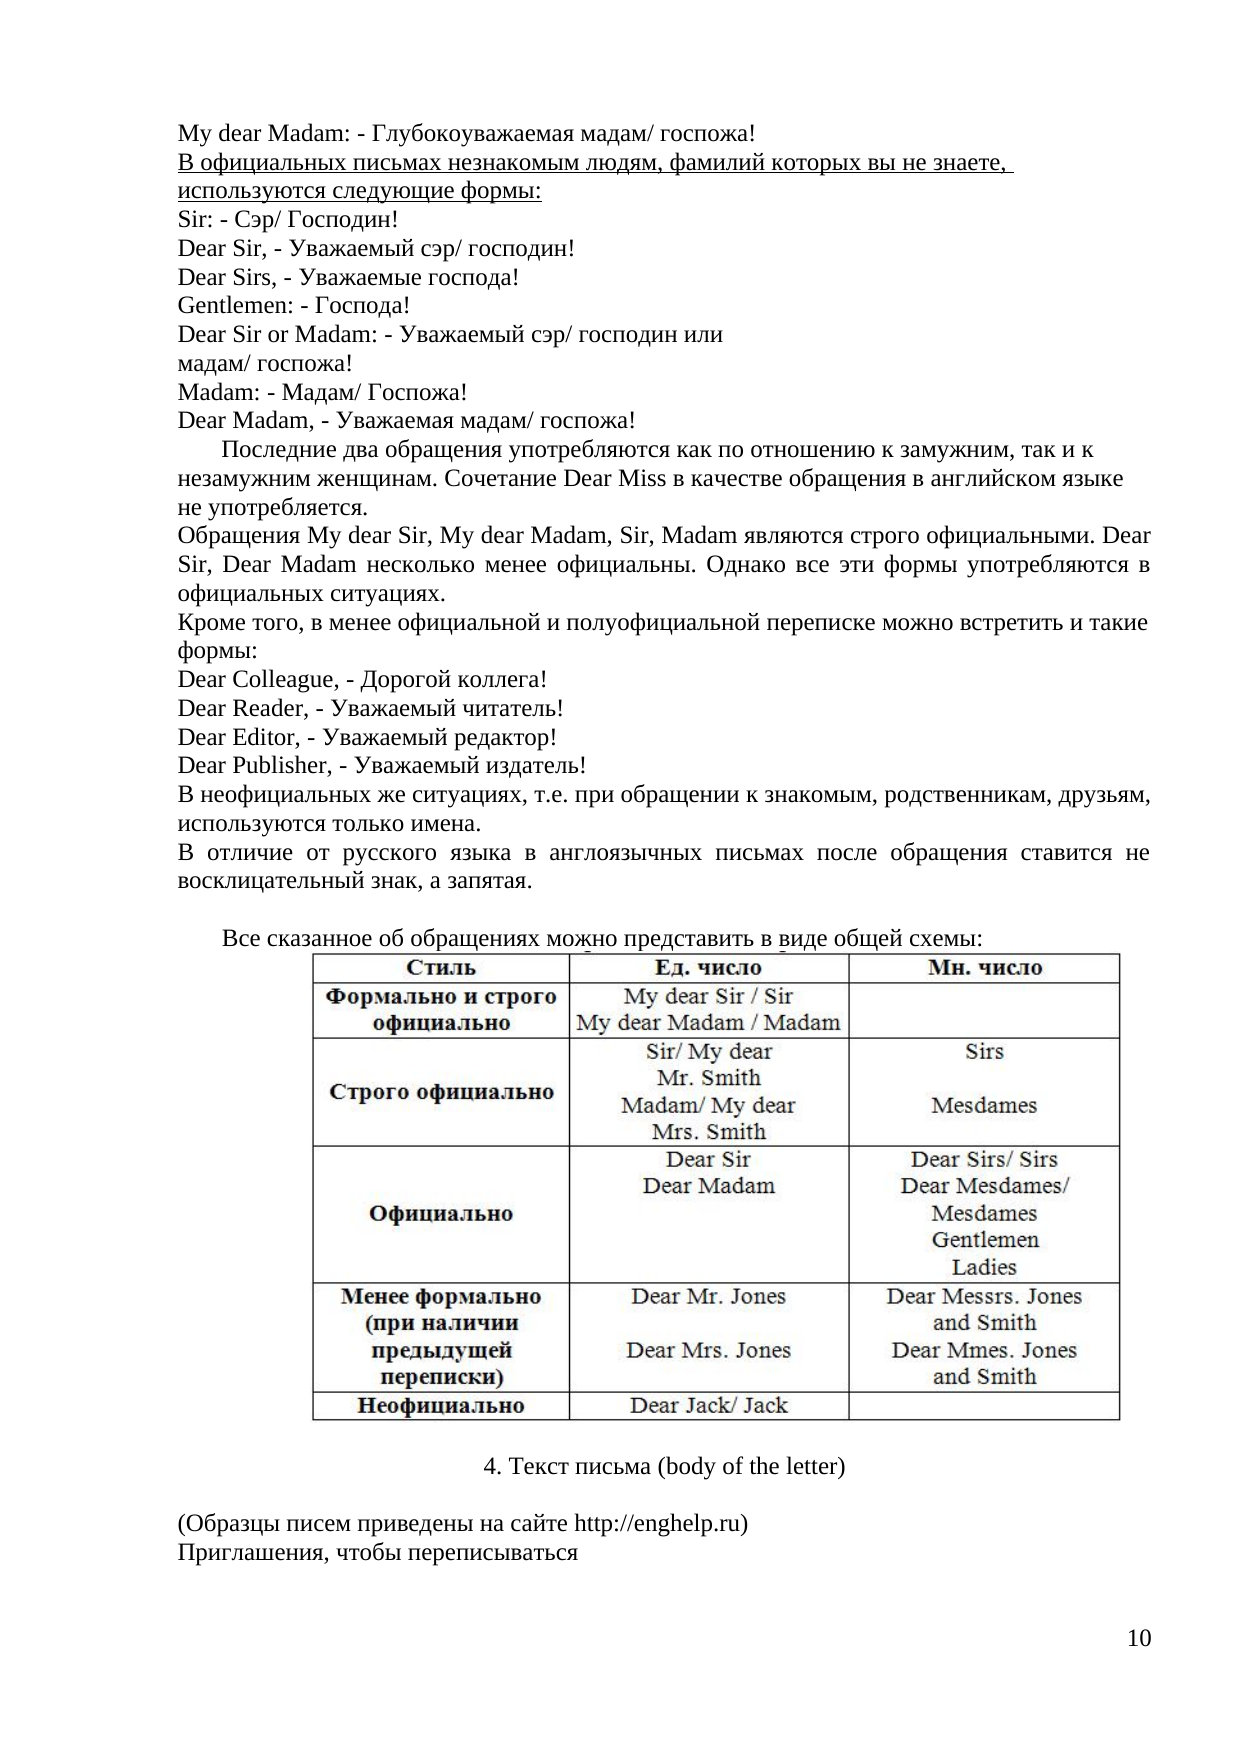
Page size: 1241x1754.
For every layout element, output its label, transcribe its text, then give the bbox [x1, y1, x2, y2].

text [177, 118, 1152, 521]
text Кроме того, в менее официальной и полуофициальной переписке можно встретить и такие формы: Dear Colleague, - Дорогой коллега! Dear Reader, - Уважаемый читатель! Dear Editor, - Уважаемый редактор! Dear Publisher, - Уважаемый издатель! [177, 607, 1152, 779]
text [177, 1480, 1152, 1566]
picture [310, 951, 1123, 1423]
text Обращения My dear Sir, My dear Madam, Sir, Madam являются строго официальными. Dear Sir, Dear Madam несколько менее официальны. Однако все эти формы употребляются в официальных ситуациях. [177, 521, 1152, 607]
text В отличие от русского языка в англоязычных письмах после обращения ставится не восклицательный знак, а запятая. [177, 837, 1152, 894]
text 4. Текст письма (body of the letter) [177, 1451, 1152, 1480]
text В неофициальных же ситуациях, т.е. при обращении к знакомым, родственникам, друзьям, используются только имена. [177, 779, 1152, 837]
